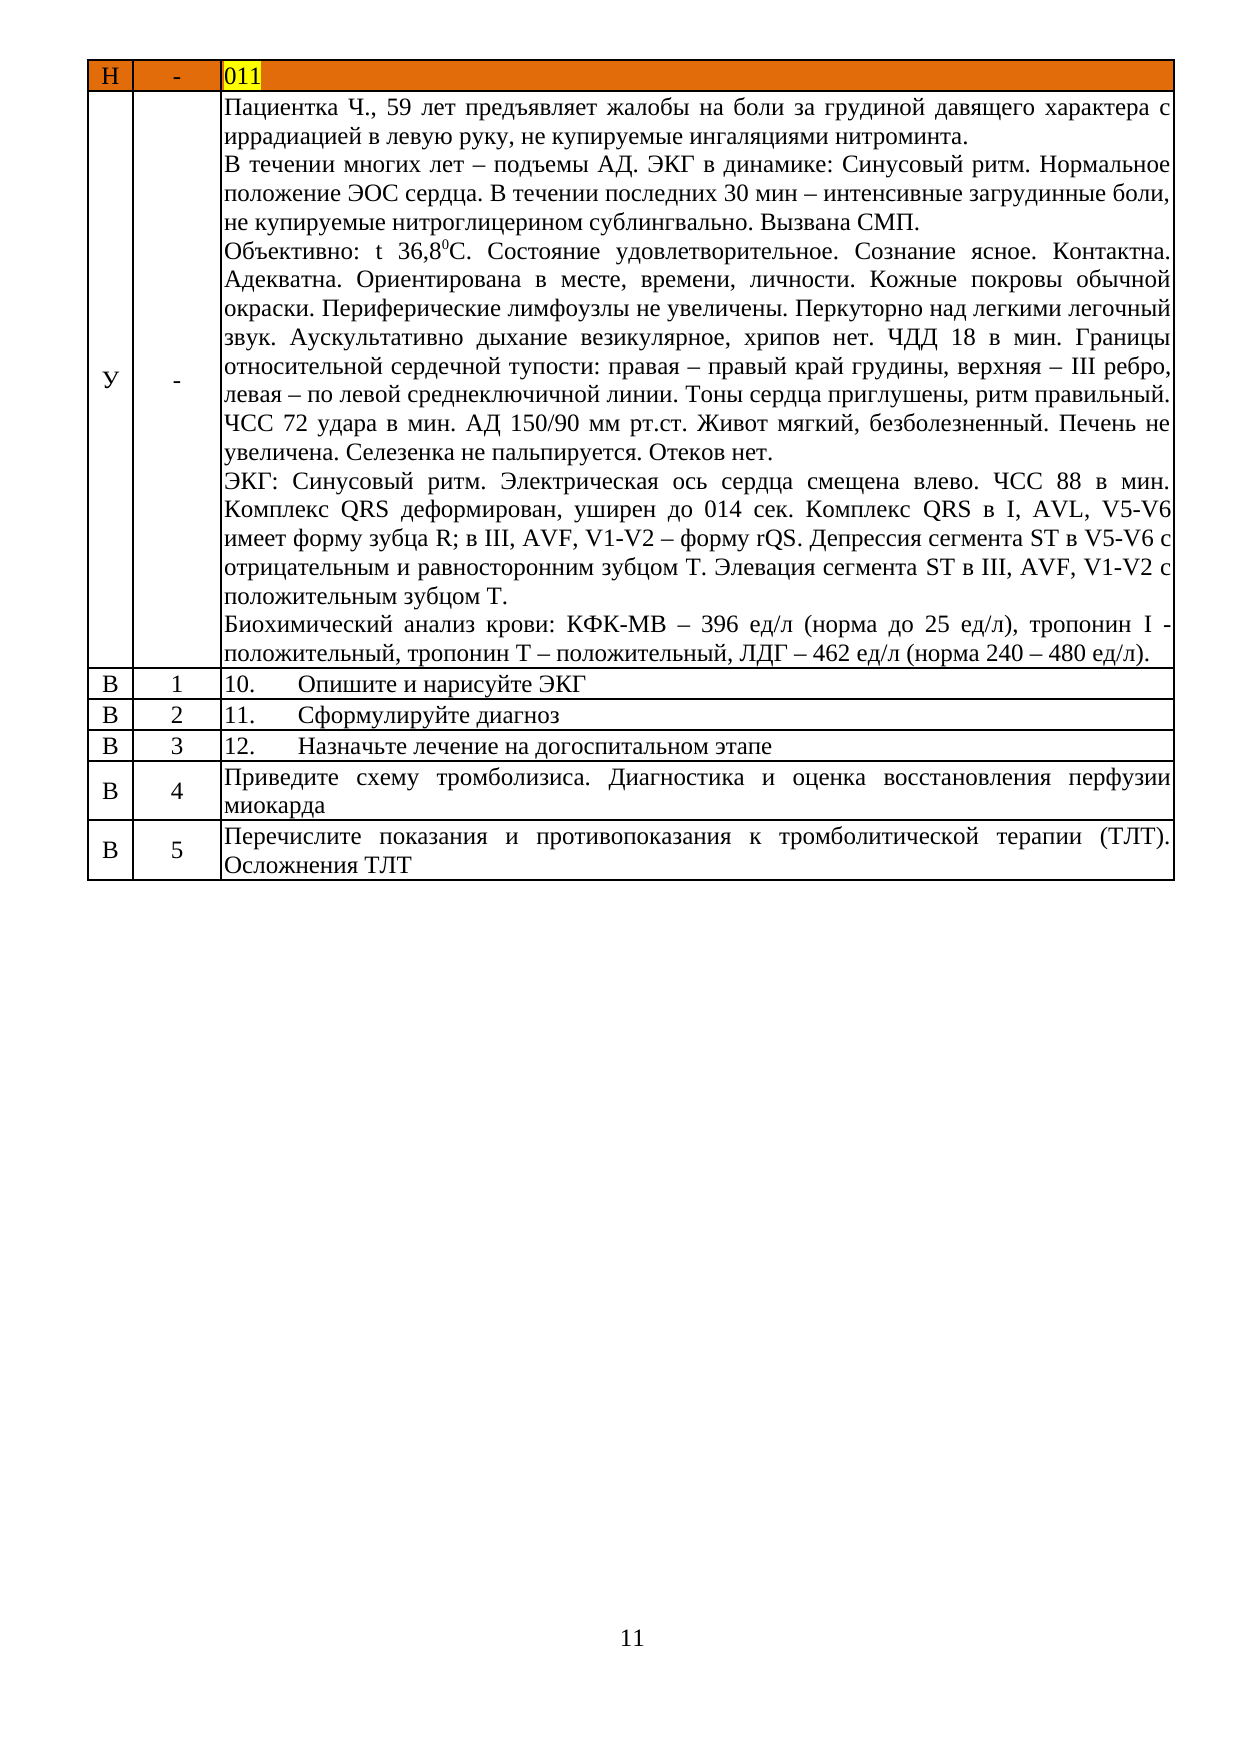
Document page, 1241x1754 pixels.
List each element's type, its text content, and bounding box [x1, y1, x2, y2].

table_cell Пациентка Ч., 59 лет предъявляет жалобы на боли за грудиной давящего характера с иррадиацией в левую руку, не купируемые ингаляциями нитроминта. В течении многих лет – подъемы АД. ЭКГ в динамике: Синусовый ритм. Нормальное положение ЭОС сердца. В течении последних 30 мин – интенсивные загрудинные боли, не купируемые нитроглицерином сублингвально. Вызвана СМП. Объективно: t 36,80С. Состояние удовлетворительное. Сознание ясное. Контактна. Адекватна. Ориентирована в месте, времени, личности. Кожные покровы обычной окраски. Периферические лимфоузлы не увеличены. Перкуторно над легкими легочный звук. Аускультативно дыхание везикулярное, хрипов нет. ЧДД 18 в мин. Границы относительной сердечной тупости: правая – правый край грудины, верхняя – III ребро, левая – по левой среднеключичной линии. Тоны сердца приглушены, ритм правильный. ЧСС 72 удара в мин. АД 150/90 мм рт.ст. Живот мягкий, безболезненный. Печень не увеличена. Селезенка не пальпируется. Отеков нет. ЭКГ: Синусовый ритм. Электрическая ось сердца смещена влево. ЧСС 88 в мин. Комплекс QRS деформирован, уширен до 014 сек. Комплекс QRS в I, AVL, V5-V6 имеет форму зубца R; в III, AVF, V1-V2 – форму rQS. Депрессия сегмента ST в V5-V6 с отрицательным и равносторонним зубцом Т. Элевация сегмента ST в III, AVF, V1-V2 с положительным зубцом Т. Биохимический анализ крови: КФК-МВ – 396 ед/л (норма до 25 ед/л), тропонин I - положительный, тропонин T – положительный, ЛДГ – 462 ед/л (норма 240 – 480 ед/л). [222, 92, 1173, 667]
table_cell В [89, 731, 132, 759]
table_cell В [89, 762, 132, 819]
table_cell В [89, 821, 132, 879]
table_cell 1 [134, 669, 220, 698]
table_cell Назначьте лечение на догоспитальном этапе [222, 731, 1173, 759]
table_cell Сформулируйте диагноз [222, 700, 1173, 729]
table_cell 3 [134, 731, 220, 759]
table_cell В [89, 700, 132, 729]
table_cell В [89, 669, 132, 698]
table_cell 5 [134, 821, 220, 879]
table_header 011 [261, 61, 1173, 90]
table_cell 2 [134, 700, 220, 729]
table_cell У [89, 92, 132, 667]
table_cell Перечислите показания и противопоказания к тромболитической терапии (ТЛТ). Осложнения ТЛТ [222, 821, 1173, 879]
table_cell 4 [134, 762, 220, 819]
table_cell Опишите и нарисуйте ЭКГ [222, 669, 1173, 698]
table_header - [134, 61, 220, 90]
table_cell Приведите схему тромболизиса. Диагностика и оценка восстановления перфузии миокарда [222, 762, 1173, 819]
table_cell - [134, 92, 220, 667]
table_header Н [89, 61, 132, 90]
